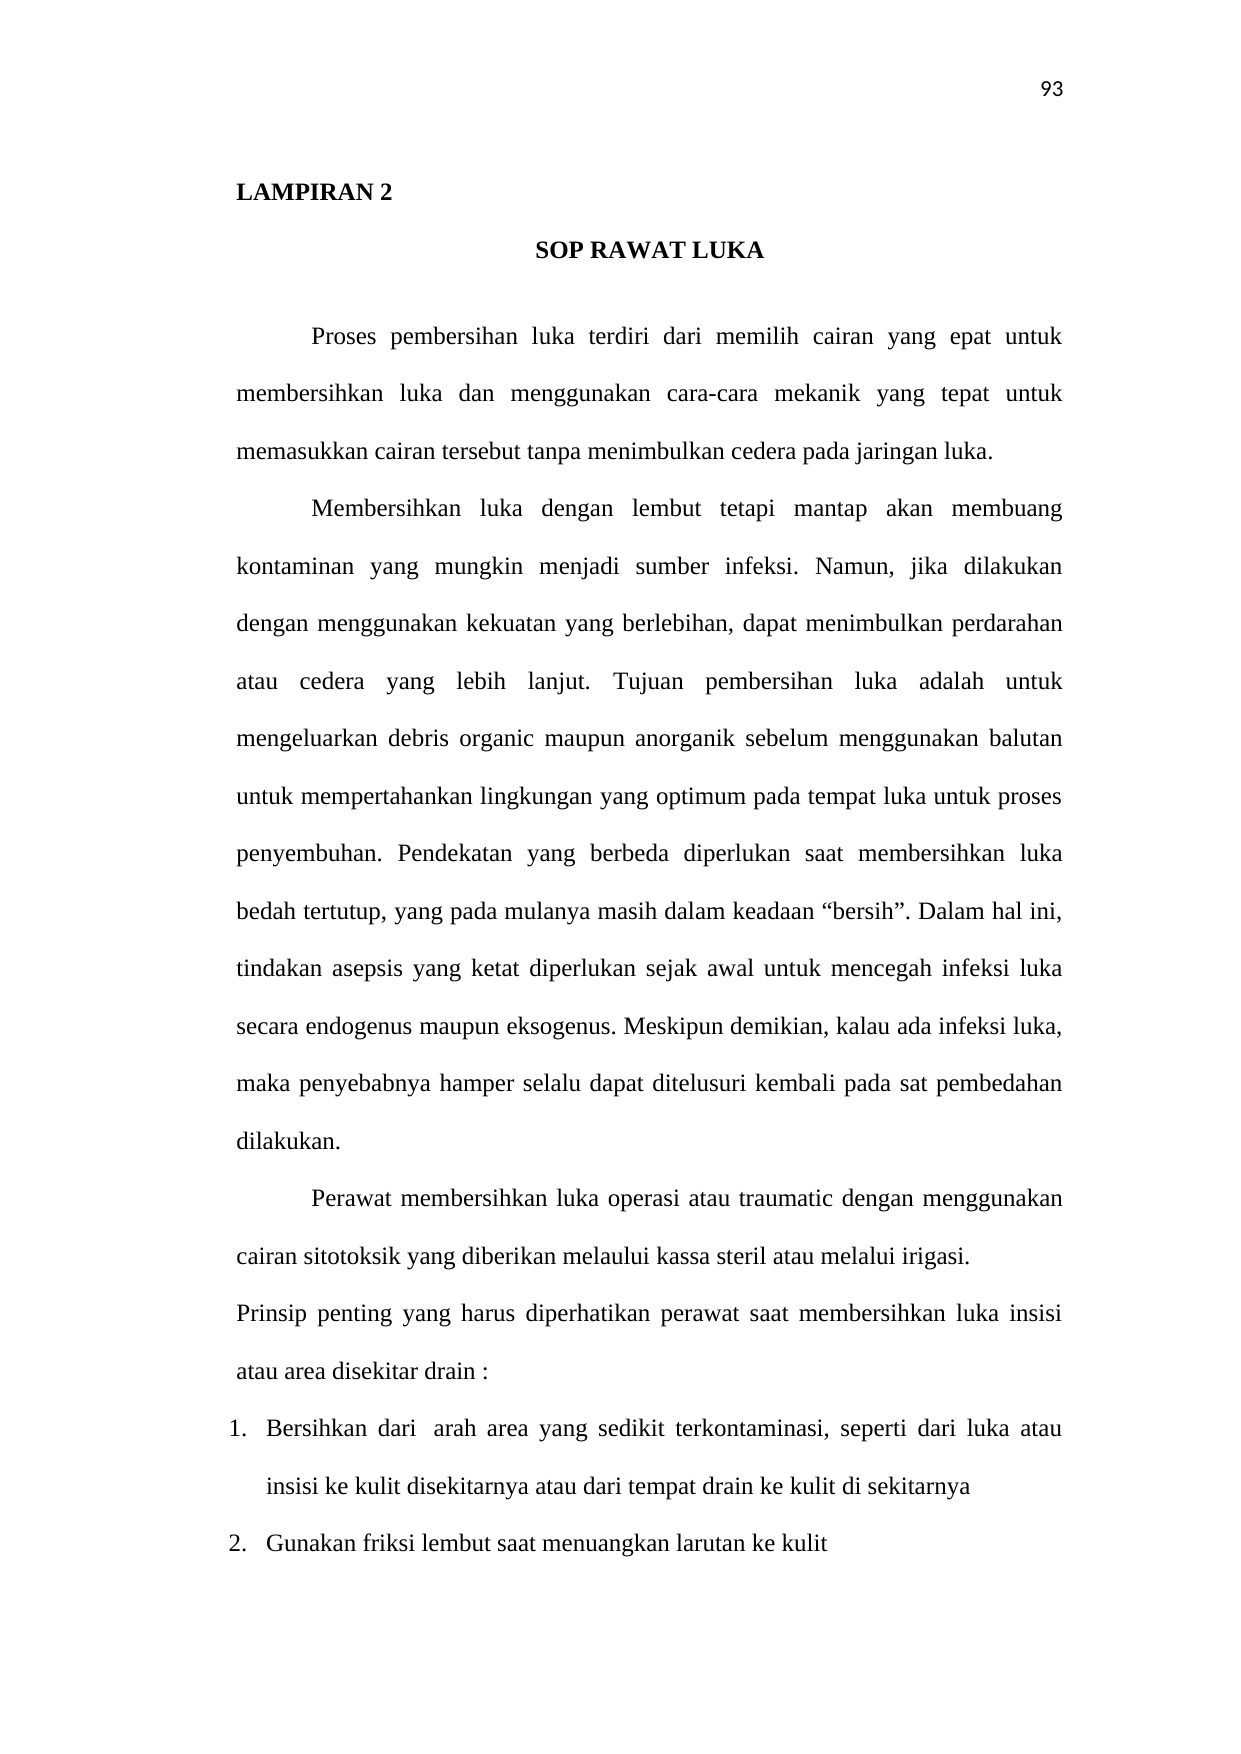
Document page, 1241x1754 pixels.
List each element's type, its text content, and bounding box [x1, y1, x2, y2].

text Prinsip penting yang harus diperhatikan perawat saat membersihkan luka insisi atau area disekitar drain : [236, 1298, 1063, 1385]
list Gunakan friksi lembut saat menuangkan larutan ke kulit [228, 1528, 1063, 1557]
text SOP RAWAT LUKA [236, 235, 1063, 263]
list Bersihkan dari arah area yang sedikit terkontaminasi, seperti dari luka atau insisi ke kulit disekitarnya atau dari tempat drain ke kulit di sekitarnya [228, 1413, 1063, 1500]
text Membersihkan luka dengan lembut tetapi mantap akan membuang kontaminan yang mungkin menjadi sumber infeksi. Namun, jika dilakukan dengan menggunakan kekuatan yang berlebihan, dapat menimbulkan perdarahan atau cedera yang lebih lanjut. Tujuan pembersihan luka adalah untuk mengeluarkan debris organic maupun anorganik sebelum menggunakan balutan untuk mempertahankan lingkungan yang optimum pada tempat luka untuk proses penyembuhan. Pendekatan yang berbeda diperlukan saat membersihkan luka bedah tertutup, yang pada mulanya masih dalam keadaan “bersih”. Dalam hal ini, tindakan asepsis yang ketat diperlukan sejak awal untuk mencegah infeksi luka secara endogenus maupun eksogenus. Meskipun demikian, kalau ada infeksi luka, maka penyebabnya hamper selalu dapat ditelusuri kembali pada sat pembedahan dilakukan. [236, 493, 1063, 1155]
text Proses pembersihan luka terdiri dari memilih cairan yang epat untuk membersihkan luka dan menggunakan cara-cara mekanik yang tepat untuk memasukkan cairan tersebut tanpa menimbulkan cedera pada jaringan luka. [236, 321, 1063, 465]
text LAMPIRAN 2 [236, 177, 1063, 206]
text Perawat membersihkan luka operasi atau traumatic dengan menggunakan cairan sitotoksik yang diberikan melaului kassa steril atau melalui irigasi. [236, 1183, 1063, 1270]
